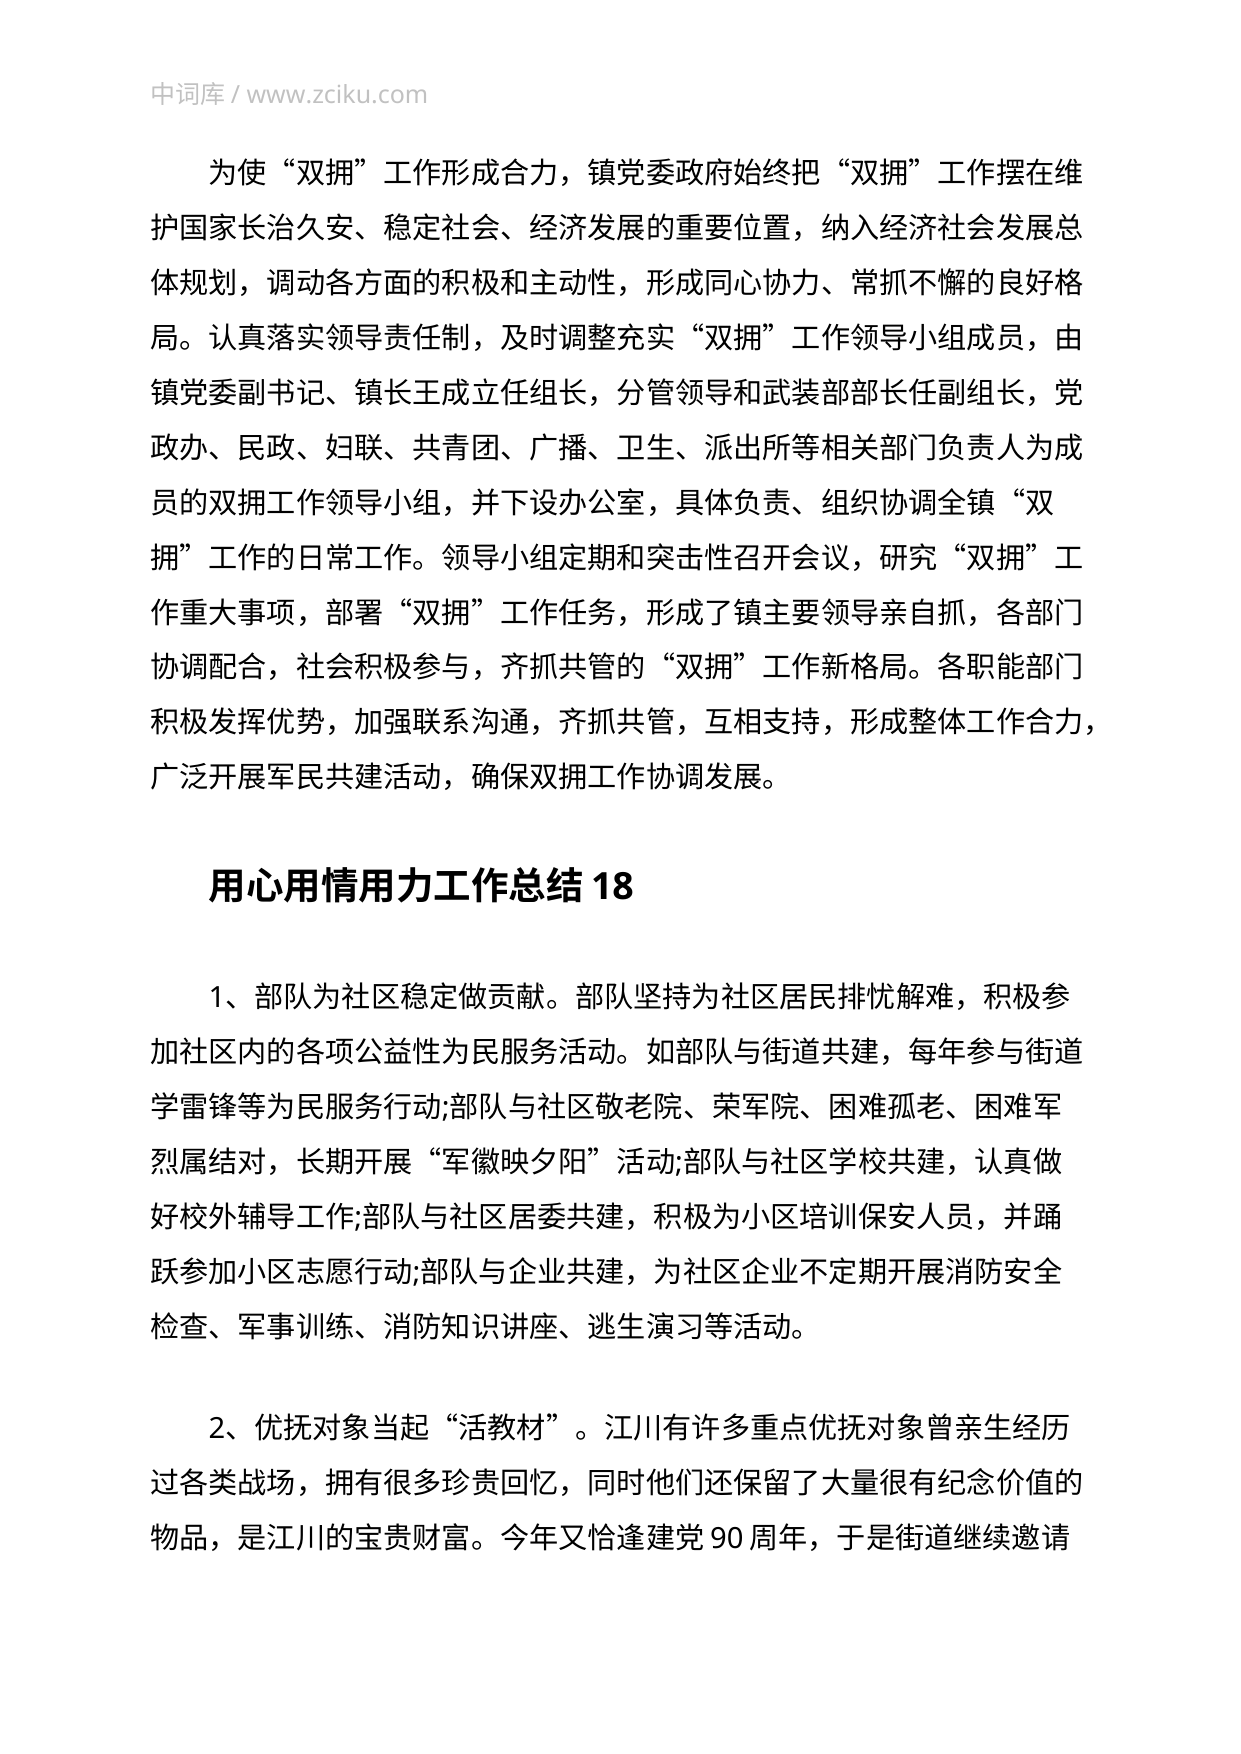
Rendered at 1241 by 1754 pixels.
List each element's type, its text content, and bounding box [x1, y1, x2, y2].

text 为使“双拥”工作形成合力，镇党委政府始终把“双拥”工作摆在维护国家长治久安、稳定社会、经济发展的重要位置，纳入经济社会发展总体规划，调动各方面的积极和主动性，形成同心协力、常抓不懈的良好格局。认真落实领导责任制，及时调整充实“双拥”工作领导小组成员，由镇党委副书记、镇长王成立任组长，分管领导和武装部部长任副组长，党政办、民政、妇联、共青团、广播、卫生、派出所等相关部门负责人为成员的双拥工作领导小组，并下设办公室，具体负责、组织协调全镇“双拥”工作的日常工作。领导小组定期和突击性召开会议，研究“双拥”工作重大事项，部署“双拥”工作任务，形成了镇主要领导亲自抓，各部门协调配合，社会积极参与，齐抓共管的“双拥”工作新格局。各职能部门积极发挥优势，加强联系沟通，齐抓共管，互相支持，形成整体工作合力，广泛开展军民共建活动，确保双拥工作协调发展。 [150, 150, 1090, 796]
text 用心用情用力工作总结18 [150, 856, 1090, 910]
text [150, 1405, 1090, 1557]
text 1、部队为社区稳定做贡献。部队坚持为社区居民排忧解难，积极参加社区内的各项公益性为民服务活动。如部队与街道共建，每年参与街道学雷锋等为民服务行动;部队与社区敬老院、荣军院、困难孤老、困难军烈属结对，长期开展“军徽映夕阳”活动;部队与社区学校共建，认真做好校外辅导工作;部队与社区居委共建，积极为小区培训保安人员，并踊跃参加小区志愿行动;部队与企业共建，为社区企业不定期开展消防安全检查、军事训练、消防知识讲座、逃生演习等活动。 [150, 973, 1090, 1345]
